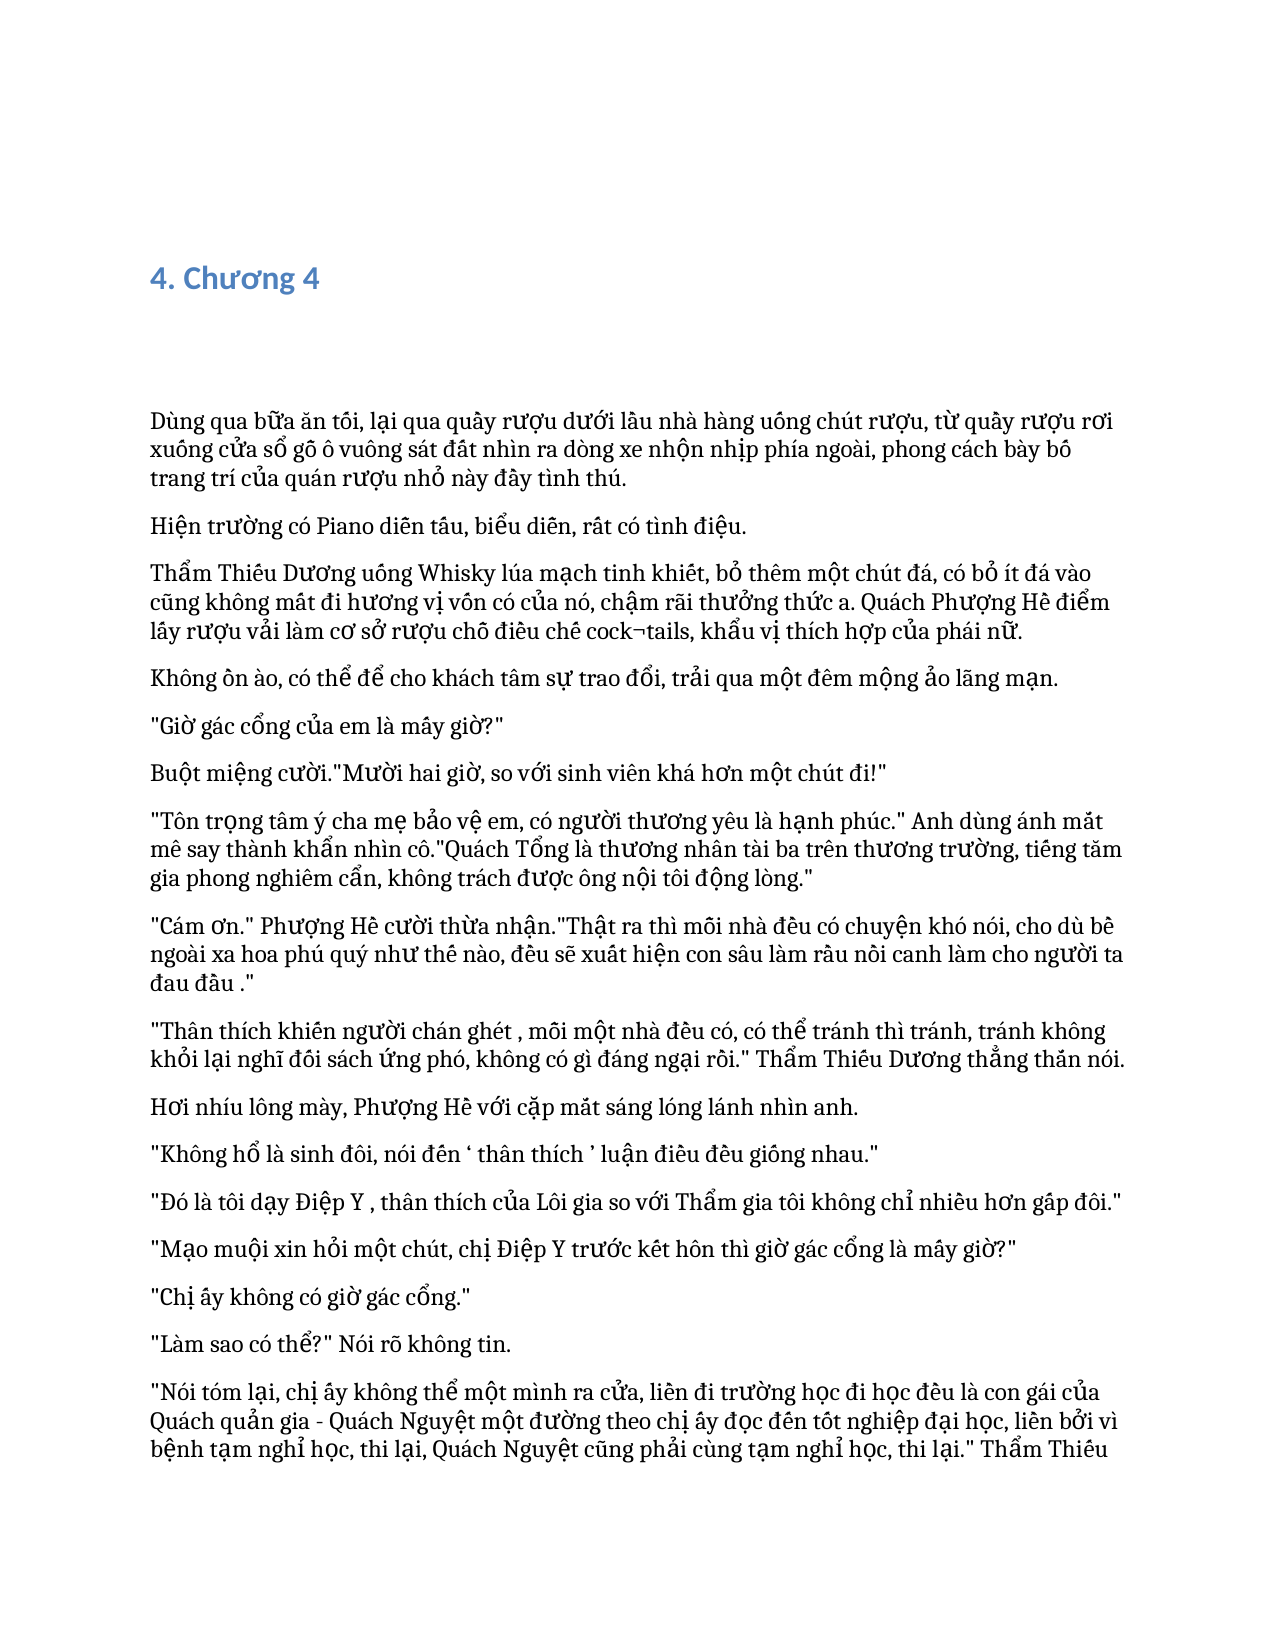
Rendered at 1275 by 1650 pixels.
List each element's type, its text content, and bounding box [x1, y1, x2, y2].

text Buột miệng cười."Mười hai giờ, so với sinh viên khá hơn một chút đi!" [150, 759, 1125, 788]
text "Làm sao có thể?" Nói rõ không tin. [150, 1330, 1125, 1359]
text "Giờ gác cổng của em là mấy giờ?" [150, 712, 1125, 740]
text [150, 1378, 1125, 1464]
text Dùng qua bữa ăn tối, lại qua quầy rượu dưới lầu nhà hàng uống chút rượu, từ quầy rượu rơi xuống cửa sổ gỗ ô vuông sát đất nhìn ra dòng xe nhộn nhịp phía ngoài, phong cách bày bố trang trí của quán rượu nhỏ này đầy tình thú. [150, 407, 1125, 493]
text "Chị ấy không có giờ gác cổng." [150, 1283, 1125, 1312]
subtitle 4. Chương 4 [150, 257, 1125, 298]
text Hiện trường có Piano diễn tấu, biểu diễn, rất có tình điệu. [150, 512, 1125, 540]
text Thẩm Thiếu Dương uống Whisky lúa mạch tinh khiết, bỏ thêm một chút đá, có bỏ ít đá vào cũng không mất đi hương vị vốn có của nó, chậm rãi thưởng thức a. Quách Phượng Hề điểm lấy rượu vải làm cơ sở rượu chỗ điều chế cock¬tails, khẩu vị thích hợp của phái nữ. [150, 559, 1125, 645]
text "Cám ơn." Phượng Hề cười thừa nhận."Thật ra thì mỗi nhà đều có chuyện khó nói, cho dù bề ngoài xa hoa phú quý như thế nào, đều sẽ xuất hiện con sâu làm rầu nồi canh làm cho người ta đau đầu ." [150, 912, 1125, 998]
text "Thân thích khiến người chán ghét , mỗi một nhà đều có, có thể tránh thì tránh, tránh không khỏi lại nghĩ đối sách ứng phó, không có gì đáng ngại rồi." Thẩm Thiếu Dương thẳng thắn nói. [150, 1017, 1125, 1074]
text Hơi nhíu lông mày, Phượng Hề với cặp mắt sáng lóng lánh nhìn anh. [150, 1093, 1125, 1122]
text "Đó là tôi dạy Điệp Y , thân thích của Lôi gia so với Thẩm gia tôi không chỉ nhiều hơn gấp đôi." [150, 1188, 1125, 1217]
text "Tôn trọng tâm ý cha mẹ bảo vệ em, có người thương yêu là hạnh phúc." Anh dùng ánh mắt mê say thành khẩn nhìn cô."Quách Tổng là thương nhân tài ba trên thương trường, tiếng tăm gia phong nghiêm cẩn, không trách được ông nội tôi động lòng." [150, 807, 1125, 893]
text "Mạo muội xin hỏi một chút, chị Điệp Y trước kết hôn thì giờ gác cổng là mấy giờ?" [150, 1235, 1125, 1264]
text "Không hổ là sinh đôi, nói đến ‘ thân thích ’ luận điều đều giống nhau." [150, 1140, 1125, 1169]
text Không ồn ào, có thể để cho khách tâm sự trao đổi, trải qua một đêm mộng ảo lãng mạn. [150, 664, 1125, 693]
